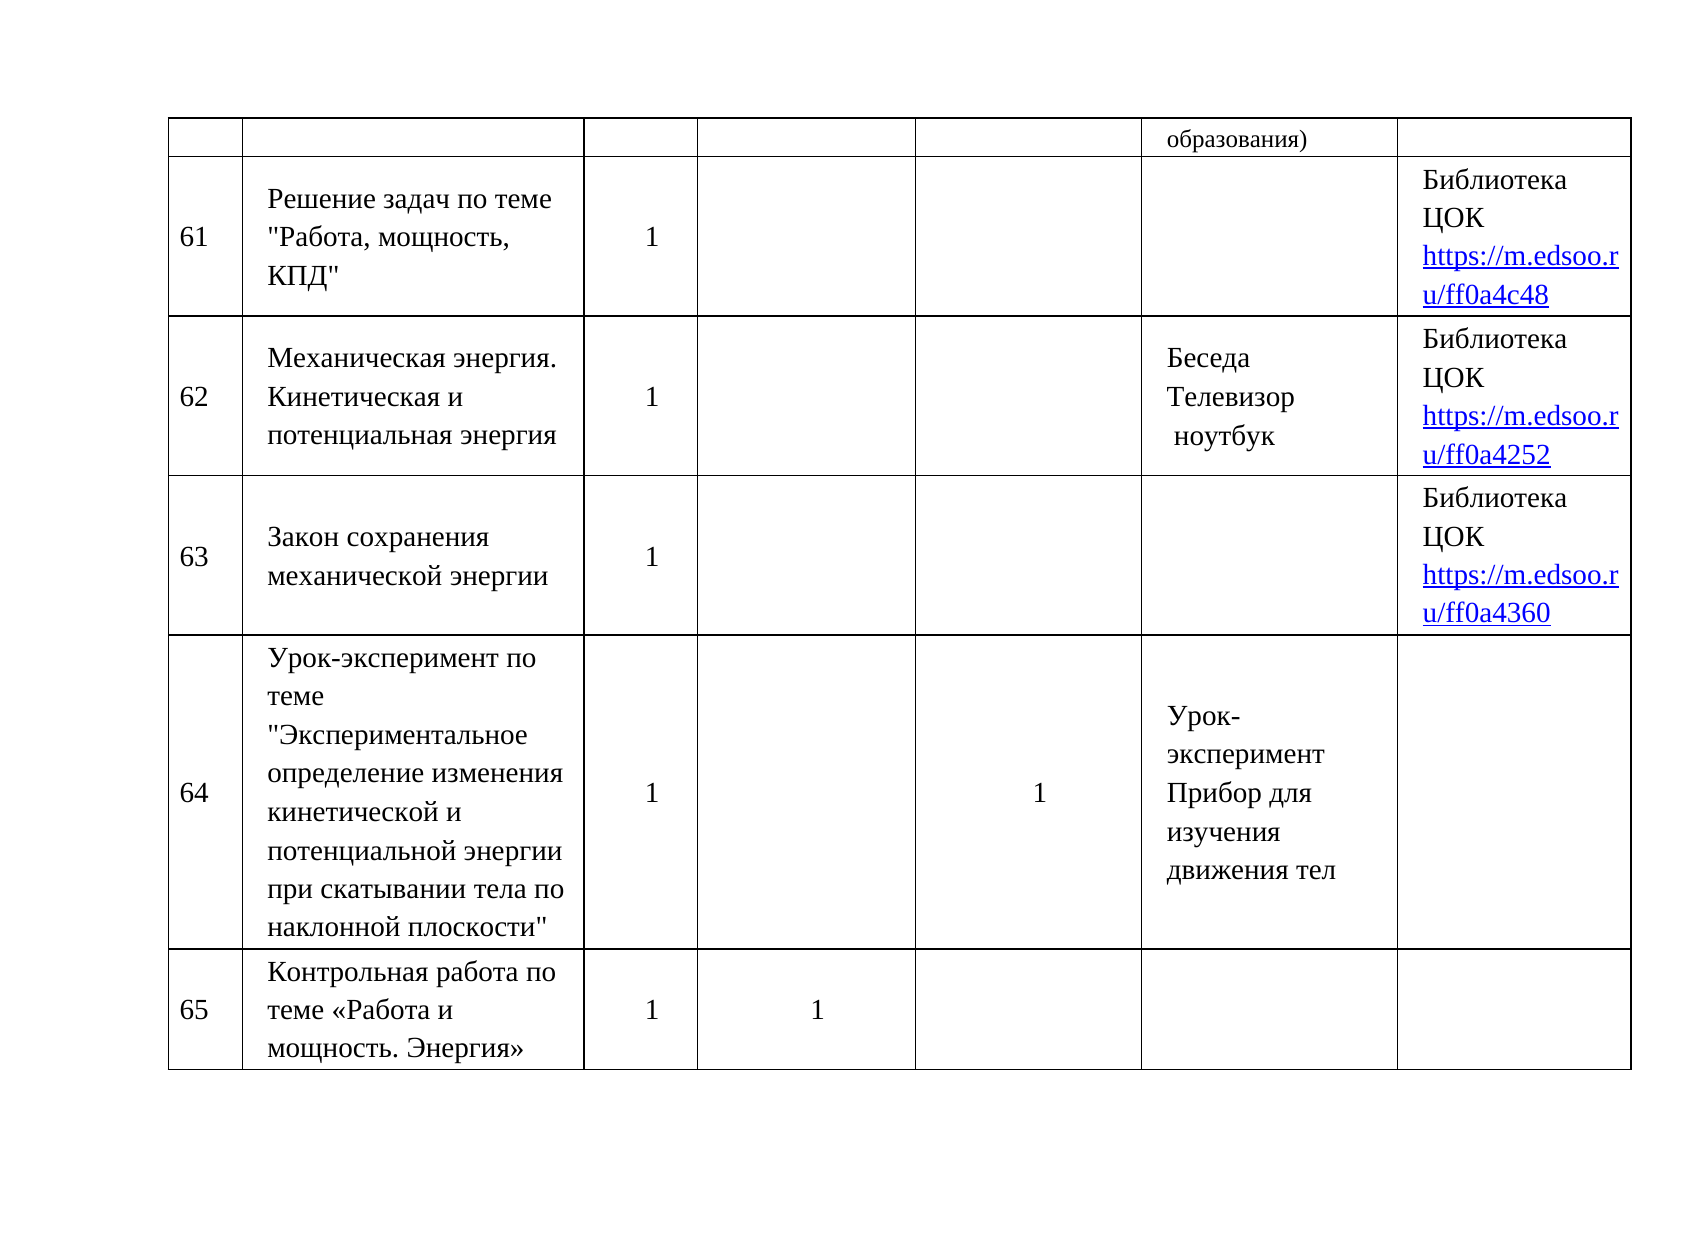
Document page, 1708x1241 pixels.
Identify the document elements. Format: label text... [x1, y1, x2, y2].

table_cell [1142, 950, 1397, 1069]
table_cell 63 [169, 476, 242, 634]
table_cell 1 [698, 950, 915, 1069]
table_header образования) [1142, 119, 1397, 156]
table_header [169, 119, 242, 156]
table_cell 65 [169, 950, 242, 1069]
table_header [916, 119, 1141, 156]
table_cell Закон сохранения механической энергии [243, 476, 583, 634]
table_cell [1142, 476, 1397, 634]
table_cell Библиотека ЦОК https://m.edsoo.r u/ff0a4c48 [1398, 157, 1630, 315]
table_cell Беседа Телевизор ноутбук [1142, 317, 1397, 474]
table_header [243, 119, 583, 156]
table_cell [698, 157, 915, 315]
table_cell 1 [585, 157, 697, 315]
table_cell 1 [585, 636, 697, 948]
table_cell Библиотека ЦОК https://m.edsoo.r u/ff0a4360 [1398, 476, 1630, 634]
table_cell 1 [585, 317, 697, 474]
table_cell 1 [585, 950, 697, 1069]
table_cell Механическая энергия. Кинетическая и потенциальная энергия [243, 317, 583, 474]
table_header [1398, 119, 1630, 156]
table_cell [698, 476, 915, 634]
table_cell Урок- эксперимент Прибор для изучения движения тел [1142, 636, 1397, 948]
table_cell [916, 317, 1141, 474]
table_header [585, 119, 697, 156]
table_cell 1 [585, 476, 697, 634]
table_cell [1398, 636, 1630, 948]
table_cell [916, 476, 1141, 634]
table_cell 64 [169, 636, 242, 948]
table_cell [1398, 950, 1630, 1069]
table_cell [916, 157, 1141, 315]
table_cell 61 [169, 157, 242, 315]
table_cell 62 [169, 317, 242, 474]
table_cell Контрольная работа по теме «Работа и мощность. Энергия» [243, 950, 583, 1069]
table_cell [698, 636, 915, 948]
table_cell 1 [916, 636, 1141, 948]
table_cell [698, 317, 915, 474]
table_cell Библиотека ЦОК https://m.edsoo.r u/ff0a4252 [1398, 317, 1630, 474]
table_cell Урок-эксперимент по теме "Экспериментальное определение изменения кинетической и потенциальной энергии при скатывании тела по наклонной плоскости" [243, 636, 583, 948]
table_cell [916, 950, 1141, 1069]
table_cell Решение задач по теме "Работа, мощность, КПД" [243, 157, 583, 315]
table_header [698, 119, 915, 156]
table_cell [1142, 157, 1397, 315]
